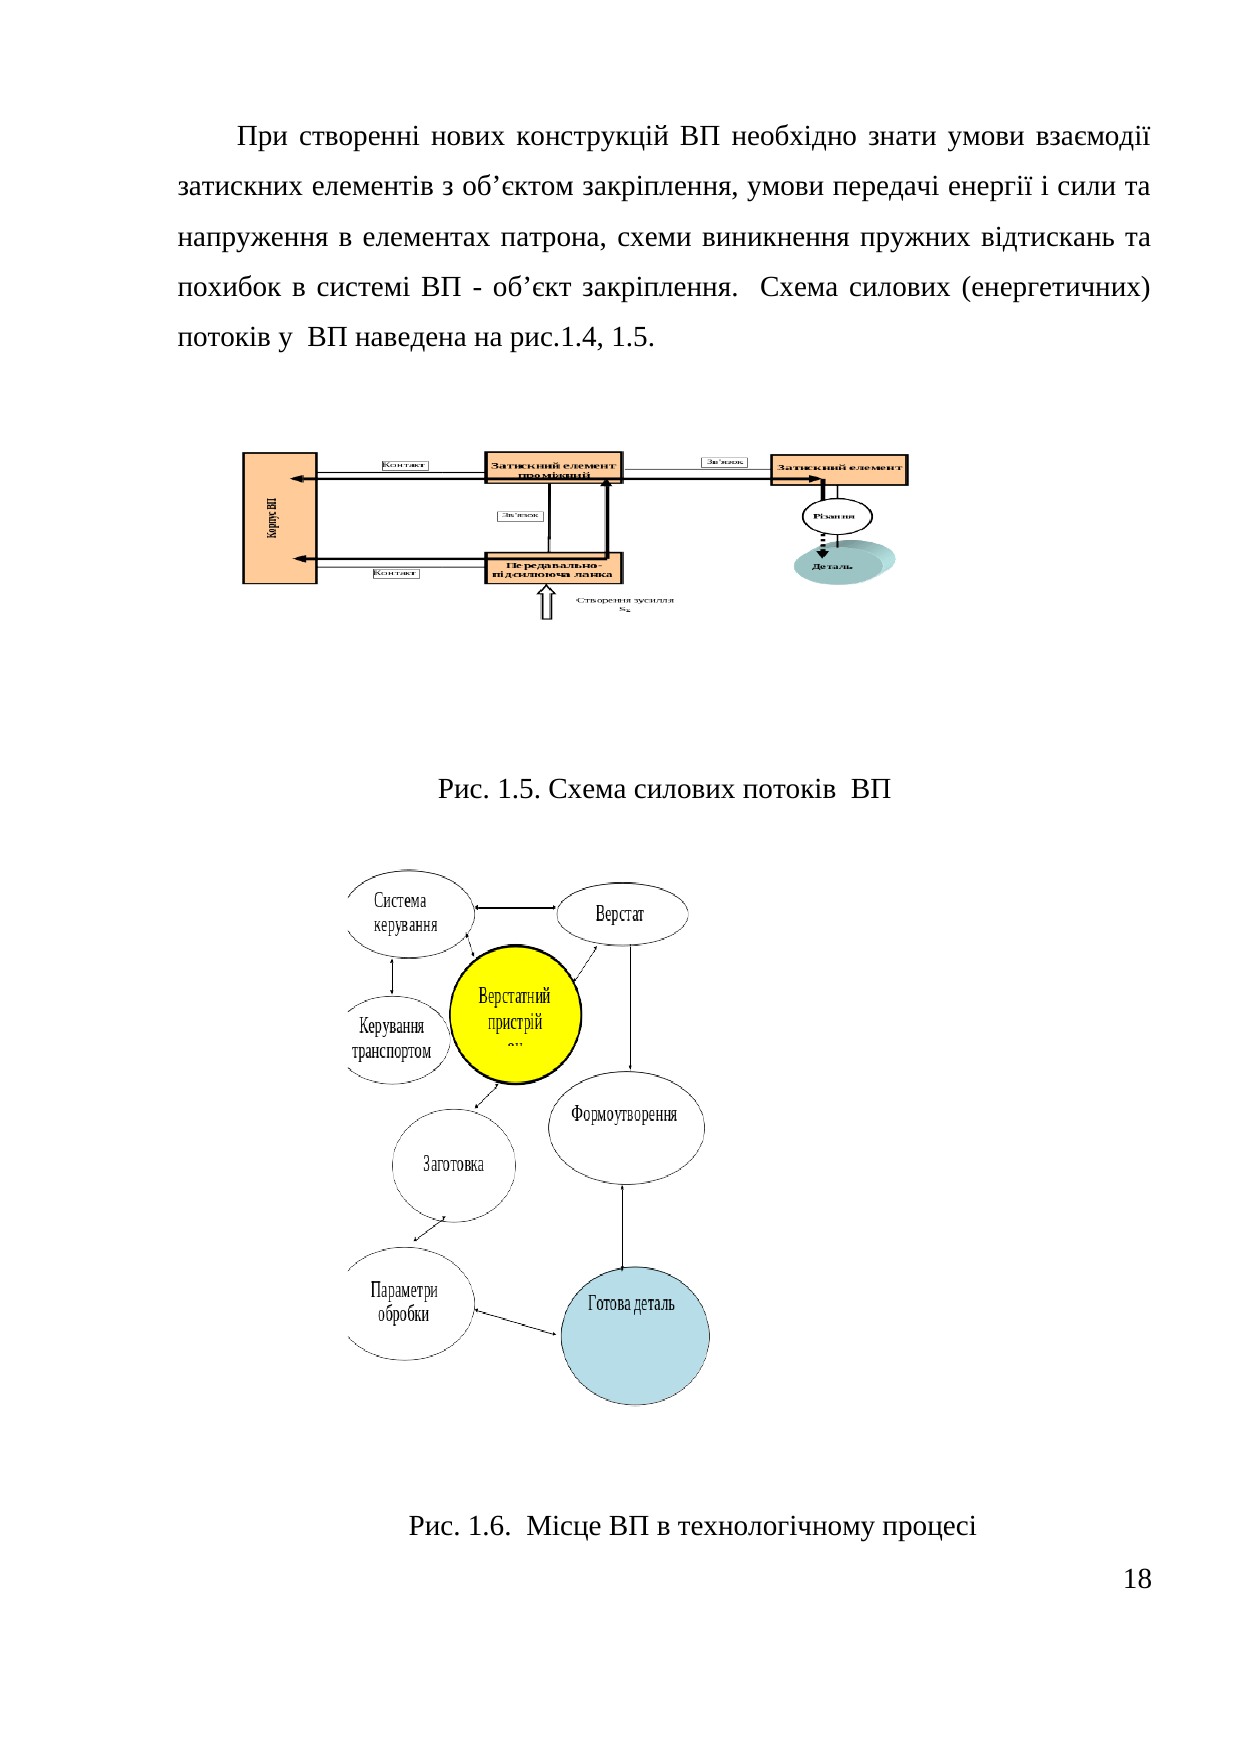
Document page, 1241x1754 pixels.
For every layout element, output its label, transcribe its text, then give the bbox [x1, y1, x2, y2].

text Рис. 1.6. Місце ВП в технологічному процесі [177, 1508, 1152, 1541]
text При створенні нових конструкцій ВП необхідно знати умови взаємодії затискних елементів з об’єктом закріплення, умови передачі енергії і сили та напруження в елементах патрона, схеми виникнення пружних відтискань та похибок в системі ВП - об’єкт закріплення. Схема силових (енергетичних) потоків у ВП наведена на рис.1.4, 1.5. [177, 118, 1152, 353]
text Рис. 1.5. Схема силових потоків ВП [177, 771, 1152, 804]
